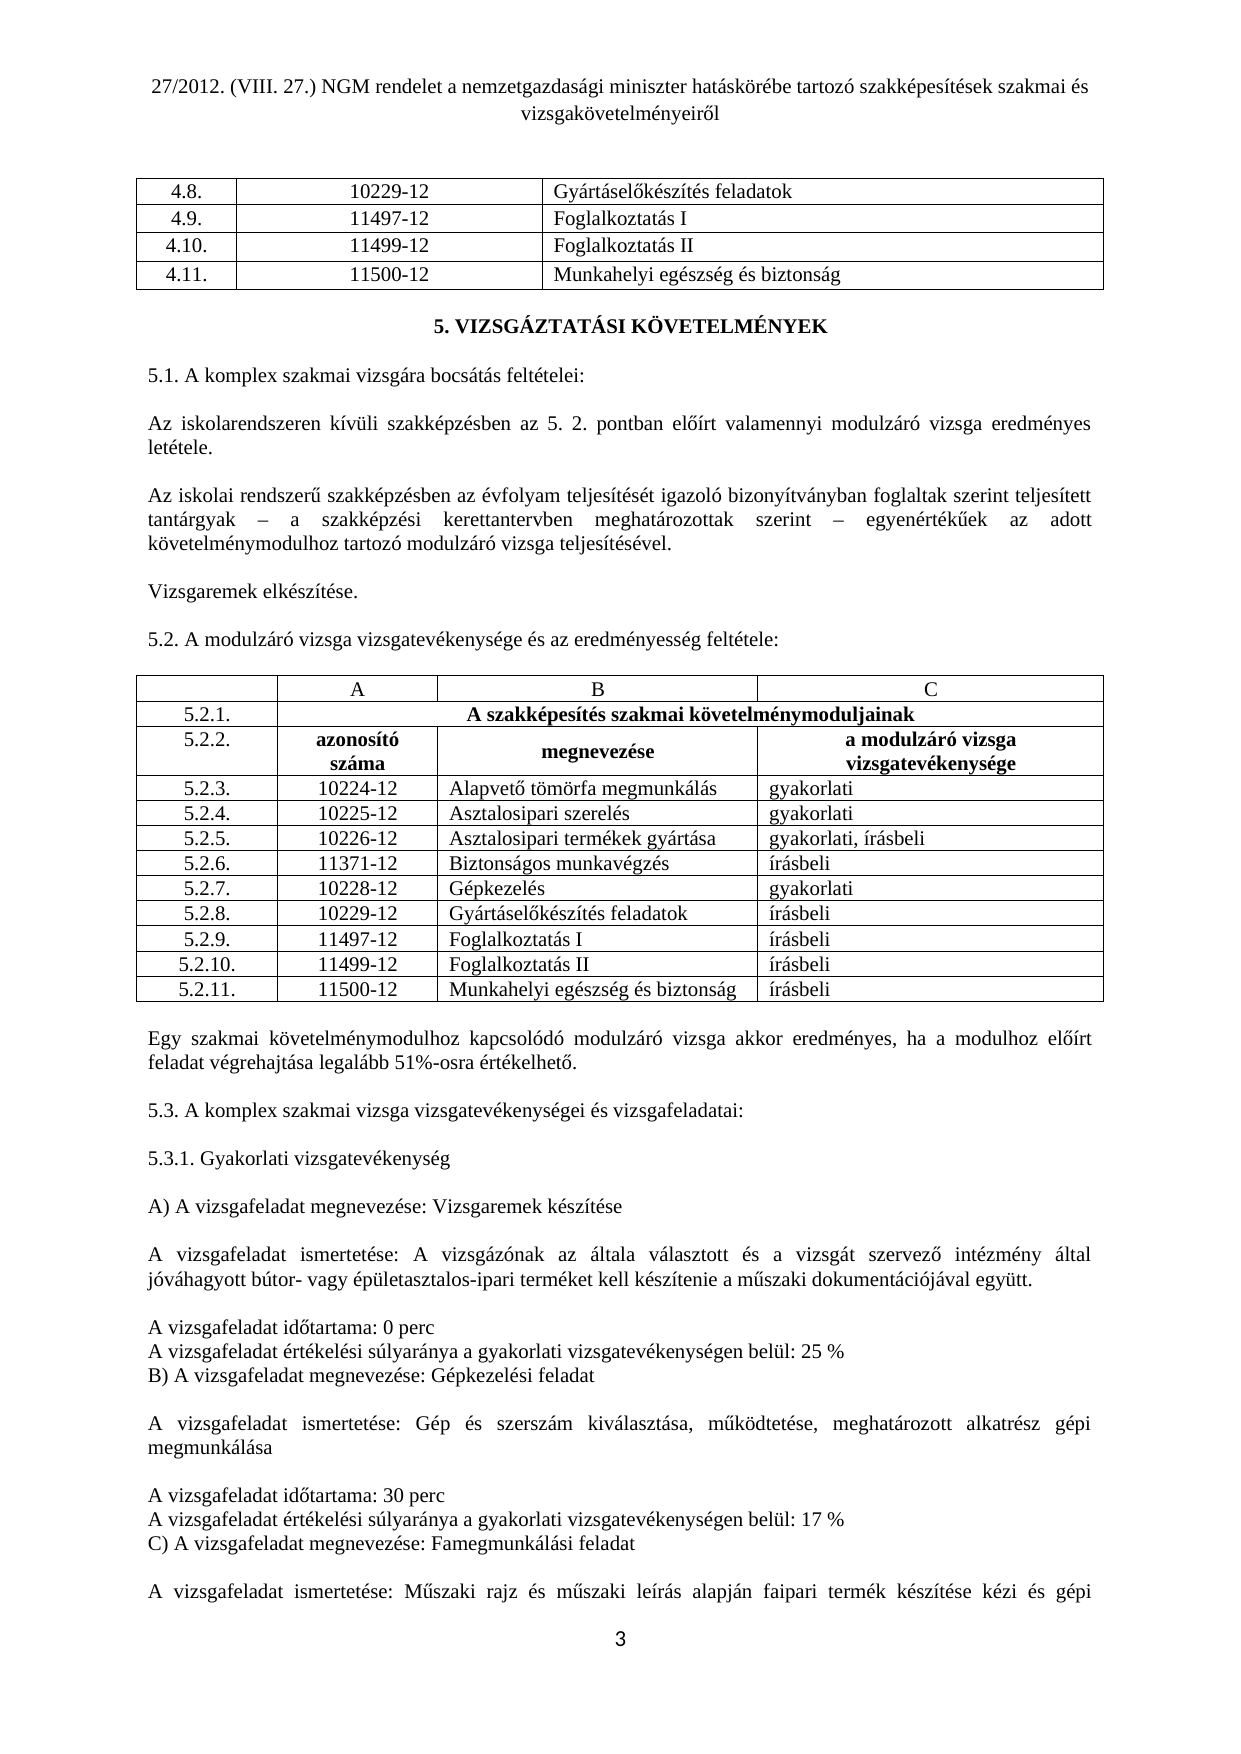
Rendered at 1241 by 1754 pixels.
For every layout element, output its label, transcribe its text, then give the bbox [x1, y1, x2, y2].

text 5.3.1. Gyakorlati vizsgatevékenység [148, 1146, 1093, 1170]
table_cell A szakképesítés szakmai követelménymoduljainak [278, 702, 1103, 726]
text 5.3. A komplex szakmai vizsga vizsgatevékenységei és vizsgafeladatai: [148, 1098, 1093, 1122]
table_cell 11499-12 [278, 952, 437, 976]
table_cell Munkahelyi egészség és biztonság [438, 977, 757, 1001]
table_cell Biztonságos munkavégzés [438, 851, 757, 875]
table_cell 4.9. [137, 205, 236, 232]
text A vizsgafeladat ismertetése: Gép és szerszám kiválasztása, működtetése, meghatározott alkatrész gépi megmunkálása [148, 1411, 1093, 1459]
table_header B [438, 676, 757, 701]
table_cell a modulzáró vizsga vizsgatevékenysége [758, 727, 1103, 775]
table_cell 11500-12 [278, 977, 437, 1001]
table_cell 5.2.2. [137, 727, 277, 775]
text Az iskolai rendszerű szakképzésben az évfolyam teljesítését igazoló bizonyítványban foglaltak szerint teljesített tantárgyak – a szakképzési kerettantervben meghatározottak szerint – egyenértékűek az adott követelménymodulhoz tartozó modulzáró vizsga teljesítésével. [148, 483, 1093, 555]
table_cell írásbeli [758, 977, 1103, 1001]
table_cell 10225-12 [278, 801, 437, 825]
text 5. VIZSGÁZTATÁSI KÖVETELMÉNYEK [148, 314, 1093, 338]
table_cell írásbeli [758, 851, 1103, 875]
table_cell gyakorlati [758, 801, 1103, 825]
table_cell gyakorlati, írásbeli [758, 826, 1103, 850]
table_cell 5.2.3. [137, 776, 277, 800]
table_cell 10226-12 [278, 826, 437, 850]
table_cell Foglalkoztatás II [438, 952, 757, 976]
table_cell 5.2.10. [137, 952, 277, 976]
text A vizsgafeladat időtartama: 0 perc [148, 1314, 1093, 1339]
table_cell 4.8. [137, 179, 236, 204]
table_cell 5.2.6. [137, 851, 277, 875]
table_cell Gyártáselőkészítés feladatok [438, 901, 757, 925]
table_cell 5.2.1. [137, 702, 277, 726]
table_cell 11497-12 [278, 926, 437, 951]
table_header A [278, 676, 437, 701]
table_cell Asztalosipari termékek gyártása [438, 826, 757, 850]
table_cell gyakorlati [758, 776, 1103, 800]
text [148, 1579, 1093, 1603]
table_cell írásbeli [758, 901, 1103, 925]
table_cell 11500-12 [237, 262, 542, 289]
table_cell 11499-12 [237, 233, 542, 261]
table_cell azonosító száma [278, 727, 437, 775]
text Vizsgaremek elkészítése. [148, 579, 1093, 603]
table_cell 10229-12 [278, 901, 437, 925]
table_cell 11497-12 [237, 205, 542, 232]
table_cell 5.2.7. [137, 876, 277, 900]
text A) A vizsgafeladat megnevezése: Vizsgaremek készítése [148, 1194, 1093, 1218]
table_header [137, 676, 277, 701]
table_cell írásbeli [758, 926, 1103, 951]
table_cell 11371-12 [278, 851, 437, 875]
table_cell 4.11. [137, 262, 236, 289]
table_cell gyakorlati [758, 876, 1103, 900]
table_cell Foglalkoztatás I [543, 205, 1103, 232]
table_cell 4.10. [137, 233, 236, 261]
text Egy szakmai követelménymodulhoz kapcsolódó modulzáró vizsga akkor eredményes, ha a modulhoz előírt feladat végrehajtása legalább 51%-osra értékelhető. [148, 1026, 1093, 1074]
text A vizsgafeladat ismertetése: A vizsgázónak az általa választott és a vizsgát szervező intézmény által jóváhagyott bútor- vagy épületasztalos-ipari terméket kell készítenie a műszaki dokumentációjával együtt. [148, 1242, 1093, 1291]
table_cell 5.2.11. [137, 977, 277, 1001]
text A vizsgafeladat értékelési súlyaránya a gyakorlati vizsgatevékenységen belül: 17 % [148, 1507, 1093, 1531]
text 5.1. A komplex szakmai vizsgára bocsátás feltételei: [148, 363, 1093, 387]
table_cell megnevezése [438, 727, 757, 775]
table_cell Alapvető tömörfa megmunkálás [438, 776, 757, 800]
text A vizsgafeladat időtartama: 30 perc [148, 1483, 1093, 1507]
table_cell 10229-12 [237, 179, 542, 204]
table_header C [758, 676, 1103, 701]
text Az iskolarendszeren kívüli szakképzésben az 5. 2. pontban előírt valamennyi modulzáró vizsga eredményes letétele. [148, 411, 1093, 459]
table_cell Gépkezelés [438, 876, 757, 900]
text 5.2. A modulzáró vizsga vizsgatevékenysége és az eredményesség feltétele: [148, 627, 1093, 651]
table_cell 10224-12 [278, 776, 437, 800]
table_cell Foglalkoztatás II [543, 233, 1103, 261]
table_cell Gyártáselőkészítés feladatok [543, 179, 1103, 204]
table_cell 5.2.4. [137, 801, 277, 825]
table_cell Asztalosipari szerelés [438, 801, 757, 825]
table_cell 10228-12 [278, 876, 437, 900]
table_cell 5.2.5. [137, 826, 277, 850]
table_cell Munkahelyi egészség és biztonság [543, 262, 1103, 289]
table_cell 5.2.9. [137, 926, 277, 951]
text C) A vizsgafeladat megnevezése: Famegmunkálási feladat [148, 1531, 1093, 1555]
text A vizsgafeladat értékelési súlyaránya a gyakorlati vizsgatevékenységen belül: 25 % [148, 1339, 1093, 1363]
table_cell Foglalkoztatás I [438, 926, 757, 951]
table_cell 5.2.8. [137, 901, 277, 925]
text B) A vizsgafeladat megnevezése: Gépkezelési feladat [148, 1363, 1093, 1387]
table_cell írásbeli [758, 952, 1103, 976]
